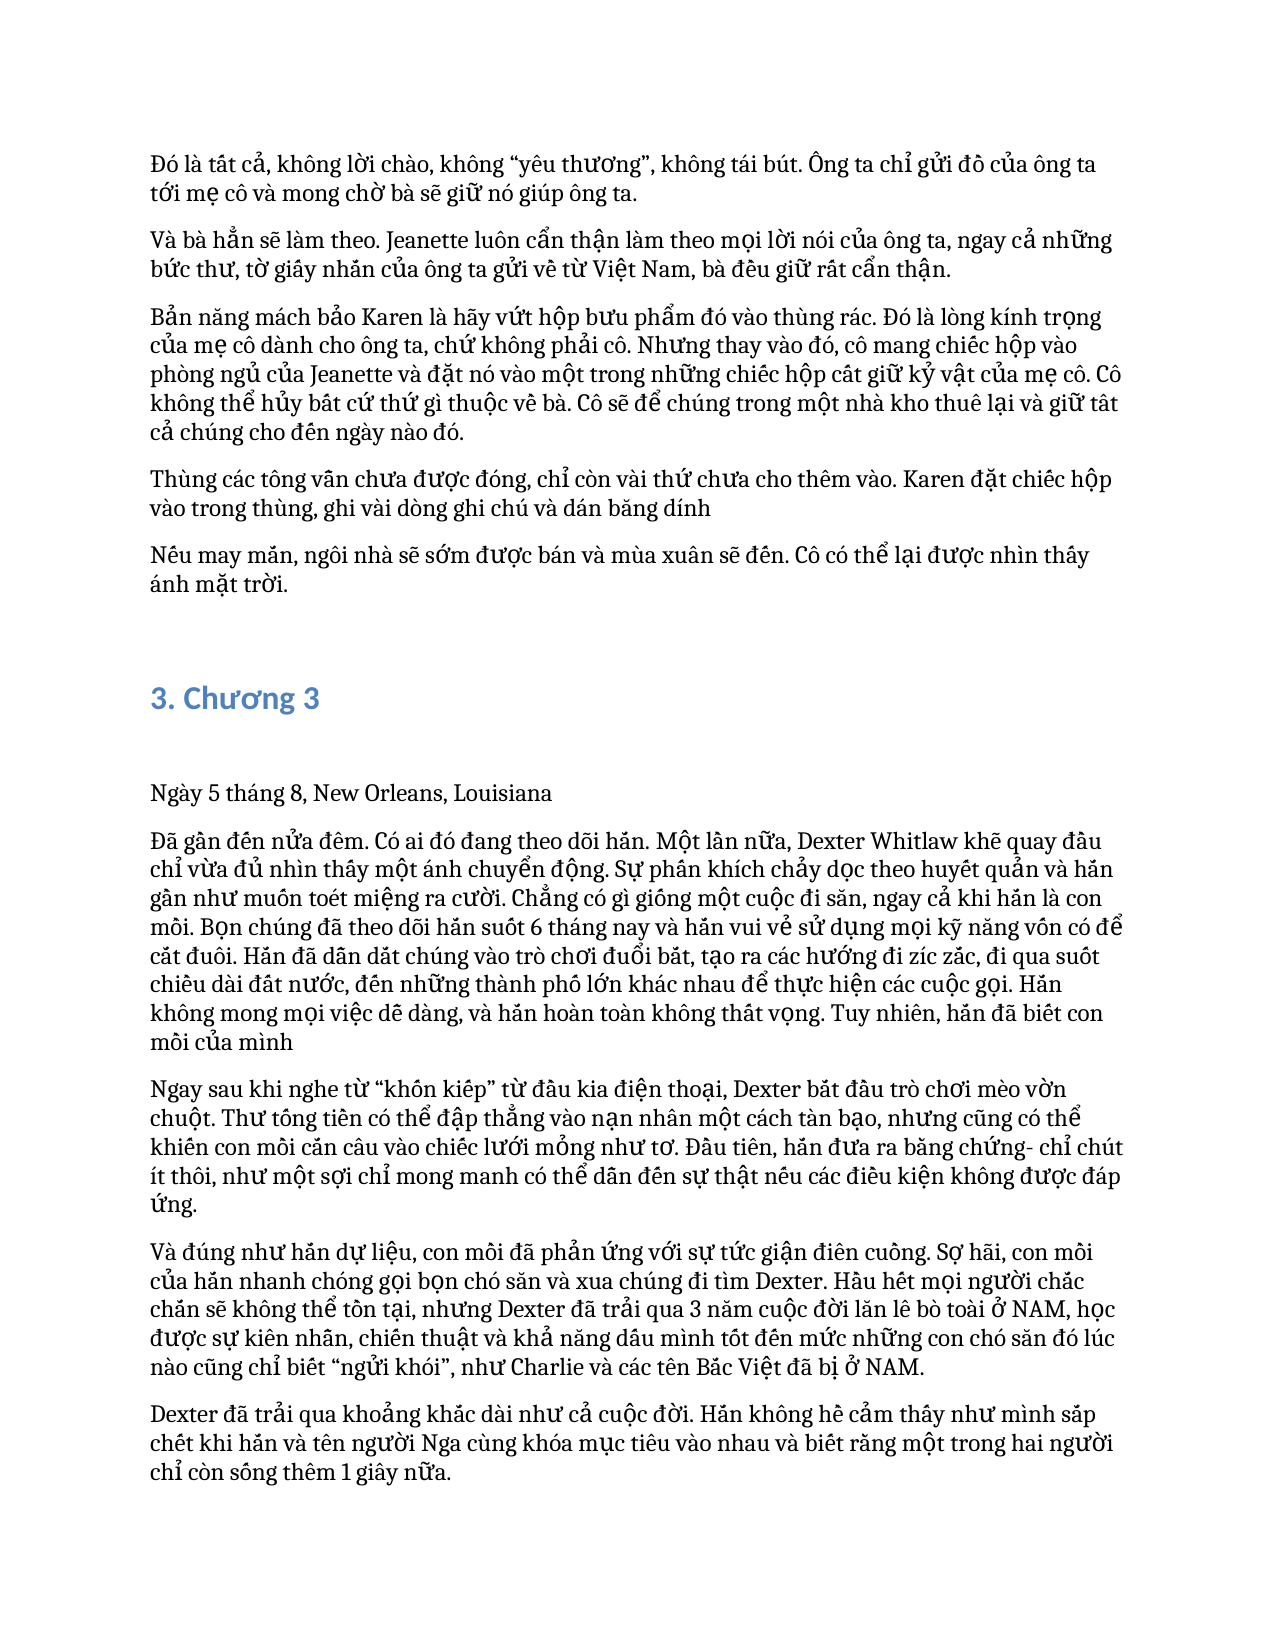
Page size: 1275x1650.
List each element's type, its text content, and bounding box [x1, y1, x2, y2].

text Bản năng mách bảo Karen là hãy vứt hộp bưu phẩm đó vào thùng rác. Đó là lòng kính trọng của mẹ cô dành cho ông ta, chứ không phải cô. Nhưng thay vào đó, cô mang chiếc hộp vào phòng ngủ của Jeanette và đặt nó vào một trong những chiếc hộp cất giữ kỷ vật của mẹ cô. Cô không thể hủy bất cứ thứ gì thuộc về bà. Cô sẽ để chúng trong một nhà kho thuê lại và giữ tât cả chúng cho đến ngày nào đó. [150, 302, 1125, 446]
text Thùng các tông vẫn chưa được đóng, chỉ còn vài thứ chưa cho thêm vào. Karen đặt chiếc hộp vào trong thùng, ghi vài dòng ghi chú và dán băng dính [150, 465, 1125, 522]
text Và đúng như hắn dự liệu, con mồi đã phản ứng với sự tức giận điên cuồng. Sợ hãi, con mồi của hắn nhanh chóng gọi bọn chó săn và xua chúng đi tìm Dexter. Hầu hết mọi người chắc chắn sẽ không thể tồn tại, nhưng Dexter đã trải qua 3 năm cuộc đời lăn lê bò toài ở NAM, học được sự kiên nhẫn, chiến thuật và khả năng dấu mình tốt đến mức những con chó săn đó lúc nào cũng chỉ biết “ngửi khói”, như Charlie và các tên Bắc Việt đã bị ở NAM. [150, 1238, 1125, 1382]
text Ngày 5 tháng 8, New Orleans, Louisiana [150, 722, 1125, 808]
text Dexter đã trải qua khoảng khắc dài như cả cuộc đời. Hắn không hề cảm thấy như mình sắp chết khi hắn và tên người Nga cùng khóa mục tiêu vào nhau và biết rằng một trong hai người chỉ còn sống thêm 1 giây nữa. [150, 1400, 1125, 1487]
text Ngay sau khi nghe từ “khốn kiếp” từ đầu kia điện thoại, Dexter bắt đầu trò chơi mèo vờn chuột. Thư tống tiền có thể đập thẳng vào nạn nhân một cách tàn bạo, nhưng cũng có thể khiến con mồi cắn câu vào chiếc lưới mỏng như tơ. Đầu tiên, hắn đưa ra bằng chứng- chỉ chút ít thôi, như một sợi chỉ mong manh có thể dẫn đến sự thật nếu các điều kiện không được đáp ứng. [150, 1075, 1125, 1219]
text Đã gần đến nửa đêm. Có ai đó đang theo dõi hắn. Một lần nữa, Dexter Whitlaw khẽ quay đầu chỉ vừa đủ nhìn thấy một ánh chuyển động. Sự phấn khích chảy dọc theo huyết quản và hắn gần như muốn toét miệng ra cười. Chẳng có gì giống một cuộc đi săn, ngay cả khi hắn là con mồi. Bọn chúng đã theo dõi hắn suốt 6 tháng nay và hắn vui vẻ sử dụng mọi kỹ năng vốn có để cắt đuôi. Hắn đã dẫn dắt chúng vào trò chơi đuổi bắt, tạo ra các hướng đi zíc zắc, đi qua suốt chiều dài đất nước, đến những thành phố lớn khác nhau để thực hiện các cuộc gọi. Hắn không mong mọi việc dễ dàng, và hắn hoàn toàn không thất vọng. Tuy nhiên, hắn đã biết con mồi của mình [150, 827, 1125, 1057]
subtitle 3. Chương 3 [150, 677, 1125, 718]
text Và bà hẳn sẽ làm theo. Jeanette luôn cẩn thận làm theo mọi lời nói của ông ta, ngay cả những bức thư, tờ giấy nhắn của ông ta gửi về từ Việt Nam, bà đều giữ rất cẩn thận. [150, 226, 1125, 284]
text Nếu may mắn, ngôi nhà sẽ sớm được bán và mùa xuân sẽ đến. Cô có thể lại được nhìn thấy ánh mặt trời. [150, 541, 1125, 656]
text Đó là tất cả, không lời chào, không “yêu thương”, không tái bút. Ông ta chỉ gửi đồ của ông ta tới mẹ cô và mong chờ bà sẽ giữ nó giúp ông ta. [150, 150, 1125, 207]
